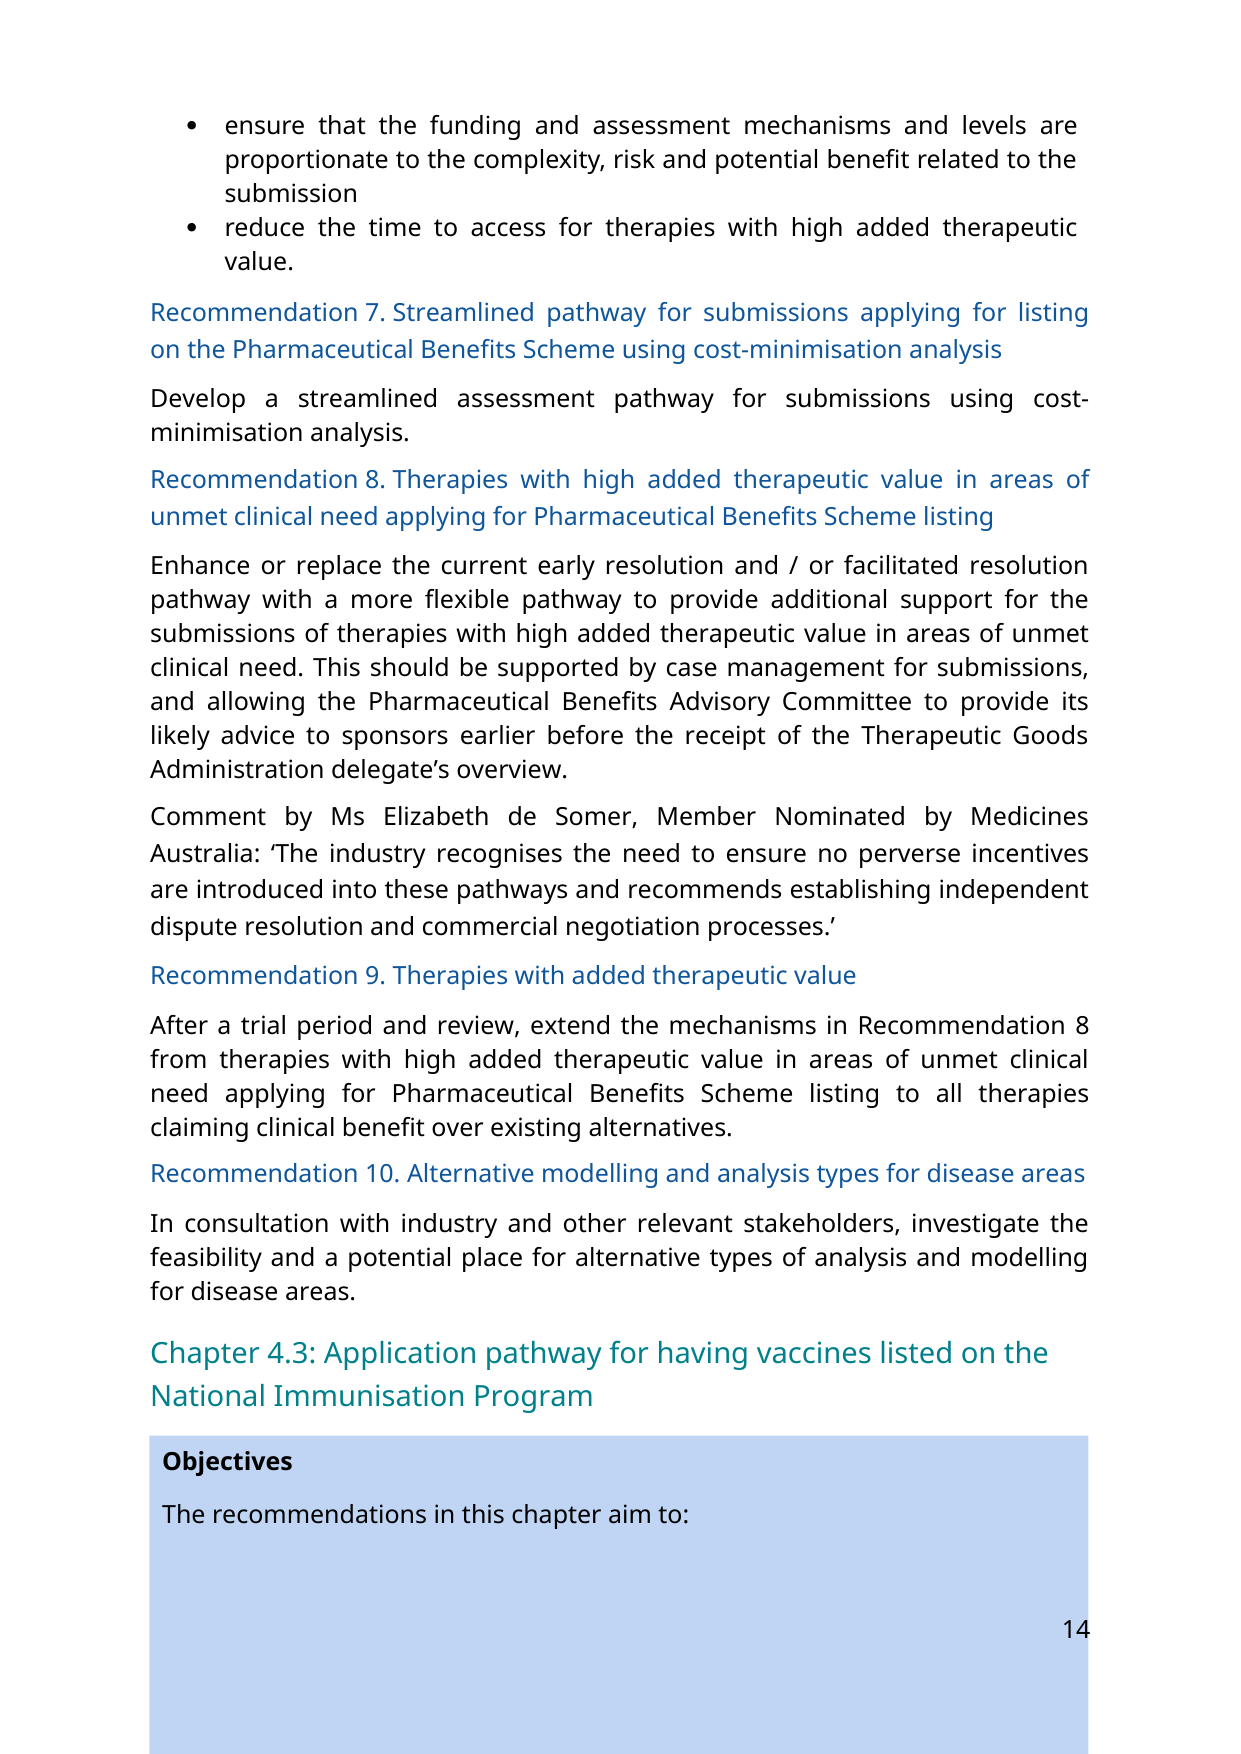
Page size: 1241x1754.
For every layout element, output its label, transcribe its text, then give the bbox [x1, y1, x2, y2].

subtitle Therapies with high added therapeutic value in areas of unmet clinical need applying for Pharmaceutical Benefits Scheme listing [150, 461, 1090, 532]
list ensure that the funding and assessment mechanisms and levels are proportionate to the complexity, risk and potential benefit related to the submission [187, 108, 1078, 210]
text In consultation with industry and other relevant stakeholders, investigate the feasibility and a potential place for alternative types of analysis and modelling for disease areas. [150, 1205, 1090, 1307]
subtitle Chapter 4.3: Application pathway for having vaccines listed on the National Immunisation Program [150, 1332, 1090, 1415]
subtitle Alternative modelling and analysis types for disease areas [150, 1156, 1090, 1190]
subtitle Objectives [162, 1443, 1090, 1477]
subtitle Streamlined pathway for submissions applying for listing on the Pharmaceutical Benefits Scheme using cost-minimisation analysis [150, 295, 1090, 366]
text Develop a streamlined assessment pathway for submissions using cost-minimisation analysis. [150, 381, 1090, 449]
list reduce the time to access for therapies with high added therapeutic value. [187, 210, 1078, 278]
text Enhance or replace the current early resolution and / or facilitated resolution pathway with a more flexible pathway to provide additional support for the submissions of therapies with high added therapeutic value in areas of unmet clinical need. This should be supported by case management for submissions, and allowing the Pharmaceutical Benefits Advisory Committee to provide its likely advice to sponsors earlier before the receipt of the Therapeutic Goods Administration delegate’s overview. [150, 547, 1090, 786]
text The recommendations in this chapter aim to: [162, 1497, 1090, 1531]
text Comment by Ms Elizabeth de Somer, Member Nominated by Medicines Australia: ‘The industry recognises the need to ensure no perverse incentives are introduced into these pathways and recommends establishing independent dispute resolution and commercial negotiation processes.’ [150, 798, 1090, 943]
subtitle Therapies with added therapeutic value [150, 958, 1090, 992]
text After a trial period and review, extend the mechanisms in Recommendation 8 from therapies with high added therapeutic value in areas of unmet clinical need applying for Pharmaceutical Benefits Scheme listing to all therapies claiming clinical benefit over existing alternatives. [150, 1007, 1090, 1143]
